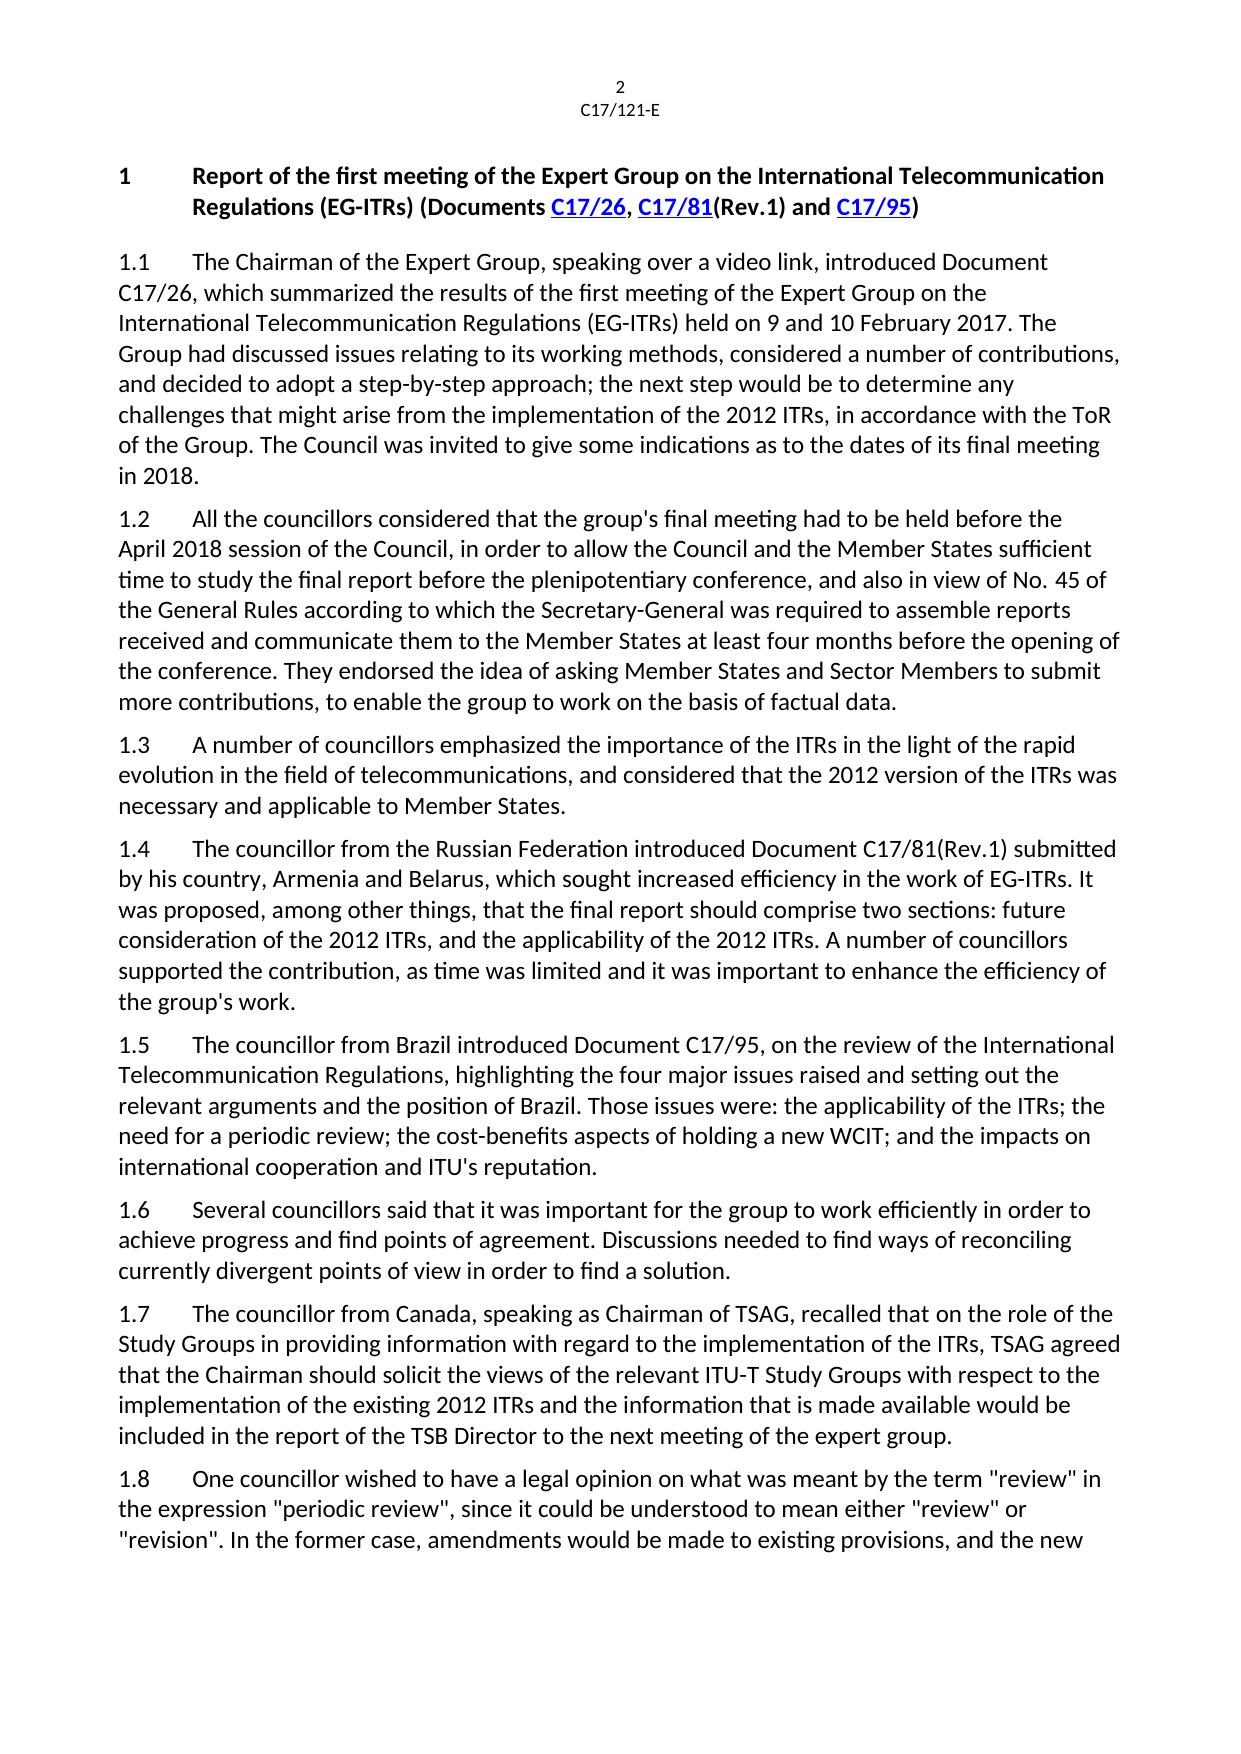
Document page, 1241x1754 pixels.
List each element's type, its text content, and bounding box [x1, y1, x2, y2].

text 1.3 A number of councillors emphasized the importance of the ITRs in the light of the rapid evolution in the field of telecommunications, and considered that the 2012 version of the ITRs was necessary and applicable to Member States. [118, 729, 1122, 821]
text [118, 1463, 1122, 1554]
text 1.7 The councillor from Canada, speaking as Chairman of TSAG, recalled that on the role of the Study Groups in providing information with regard to the implementation of the ITRs, TSAG agreed that the Chairman should solicit the views of the relevant ITU-T Study Groups with respect to the implementation of the existing 2012 ITRs and the information that is made available would be included in the report of the TSB Director to the next meeting of the expert group. [118, 1298, 1122, 1451]
text 1.1 The Chairman of the Expert Group, speaking over a video link, introduced Document C17/26, which summarized the results of the first meeting of the Expert Group on the International Telecommunication Regulations (EG-ITRs) held on 9 and 10 February 2017. The Group had discussed issues relating to its working methods, considered a number of contributions, and decided to adopt a step-by-step approach; the next step would be to determine any challenges that might arise from the implementation of the 2012 ITRs, in accordance with the ToR of the Group. The Council was invited to give some indications as to the dates of its final meeting in 2018. [118, 246, 1122, 490]
text 1.5 The councillor from Brazil introduced Document C17/95, on the review of the International Telecommunication Regulations, highlighting the four major issues raised and setting out the relevant arguments and the position of Brazil. Those issues were: the applicability of the ITRs; the need for a periodic review; the cost-benefits aspects of holding a new WCIT; and the impacts on international cooperation and ITU's reputation. [118, 1029, 1122, 1181]
text 1.2 All the councillors considered that the group's final meeting had to be held before the April 2018 session of the Council, in order to allow the Council and the Member States sufficient time to study the final report before the plenipotentiary conference, and also in view of No. 45 of the General Rules according to which the Secretary-General was required to assemble reports received and communicate them to the Member States at least four months before the opening of the conference. They endorsed the idea of asking Member States and Sector Members to submit more contributions, to enable the group to work on the basis of factual data. [118, 503, 1122, 717]
text 1.6 Several councillors said that it was important for the group to work efficiently in order to achieve progress and find points of agreement. Discussions needed to find ways of reconciling currently divergent points of view in order to find a solution. [118, 1194, 1122, 1285]
subtitle 1 Report of the first meeting of the Expert Group on the International Telecommunication Regulations (EG-ITRs) (Documents C17/26, C17/81(Rev.1) and C17/95) [118, 160, 1122, 221]
text 1.4 The councillor from the Russian Federation introduced Document C17/81(Rev.1) submitted by his country, Armenia and Belarus, which sought increased efficiency in the work of EG-ITRs. It was proposed, among other things, that the final report should comprise two sections: future consideration of the 2012 ITRs, and the applicability of the 2012 ITRs. A number of councillors supported the contribution, as time was limited and it was important to enhance the efficiency of the group's work. [118, 833, 1122, 1016]
